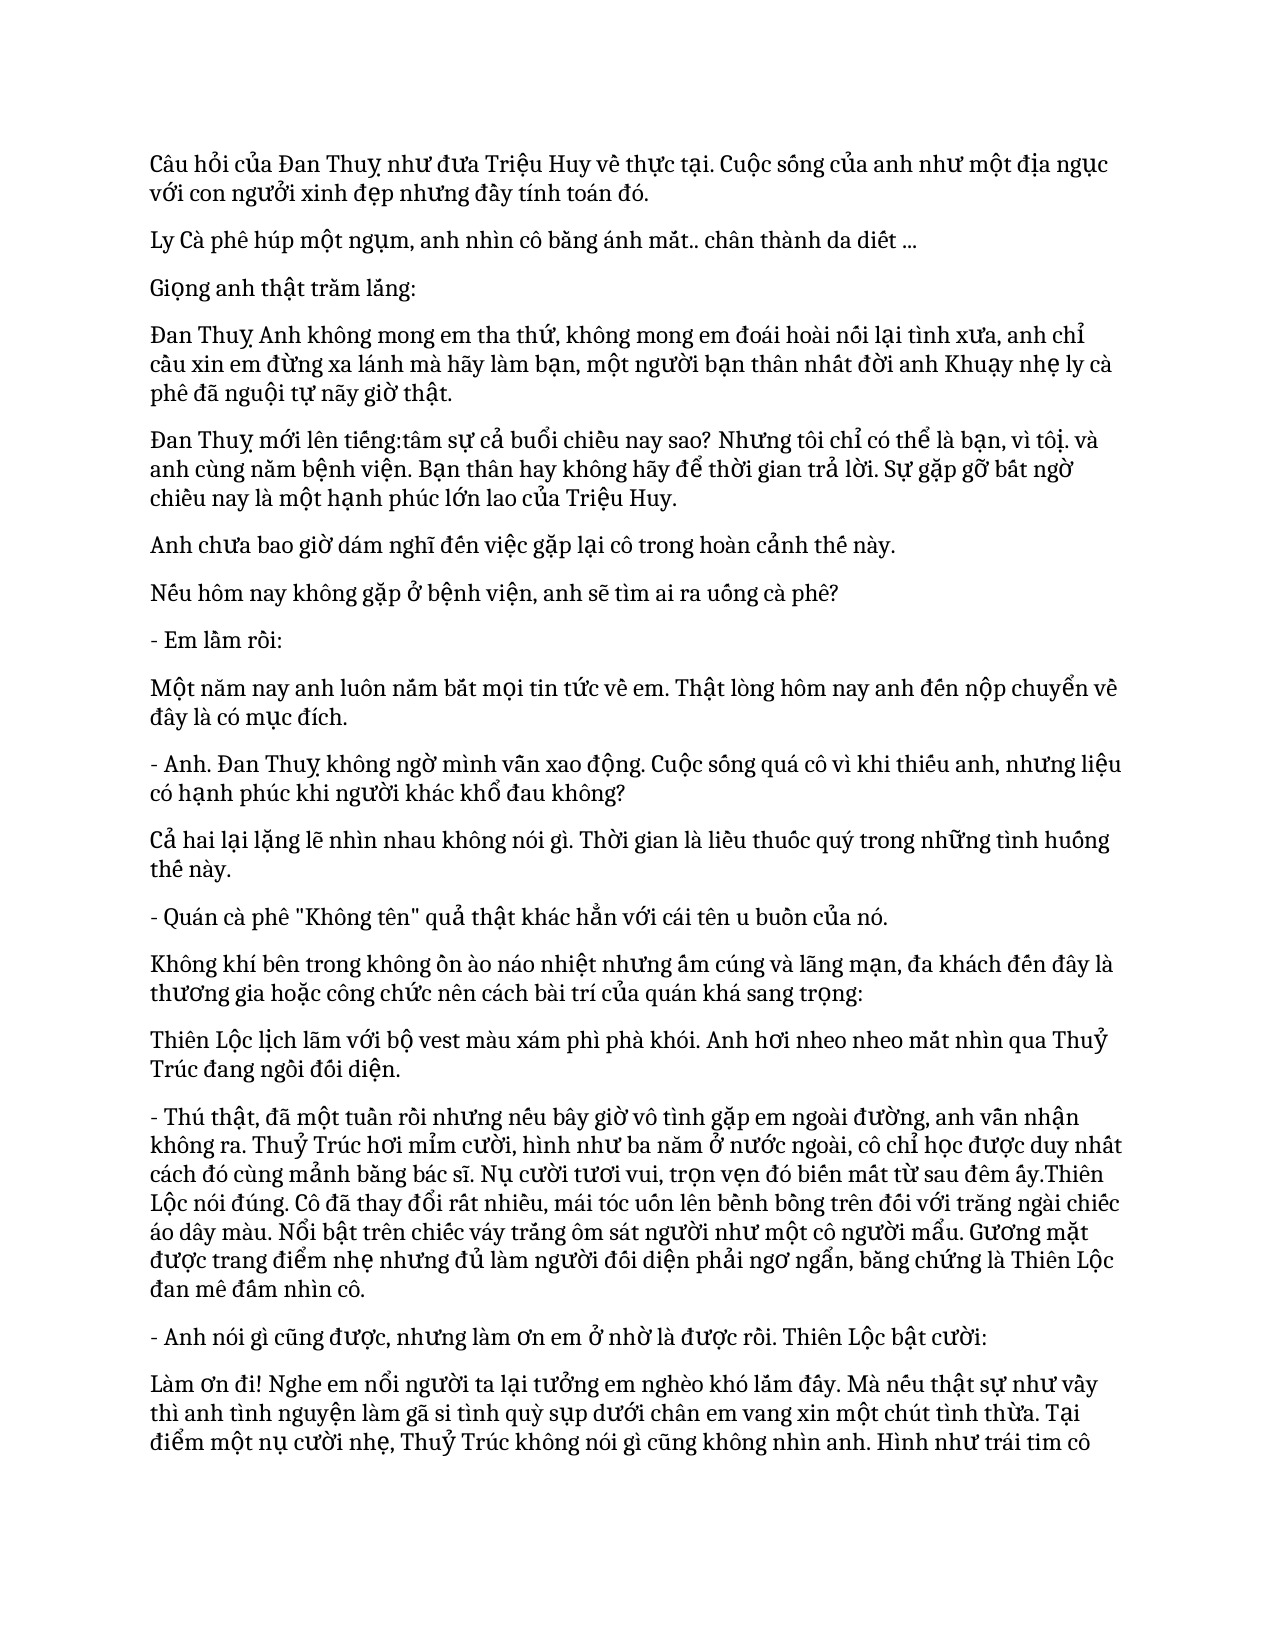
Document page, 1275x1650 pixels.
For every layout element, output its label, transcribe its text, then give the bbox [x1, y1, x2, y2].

text Ly Cà phê húp một ngụm, anh nhìn cô bằng ánh mắt.. chân thành da diết ... [150, 226, 1125, 255]
text - Quán cà phê "Không tên" quả thật khác hẳn với cái tên u buồn của nó. [150, 902, 1125, 931]
text - Anh nói gì cũng được, nhưng làm ơn em ở nhờ là được rồi. Thiên Lộc bật cười: [150, 1322, 1125, 1351]
text Câu hỏi của Đan Thuỵ như đưa Triệu Huy về thực tại. Cuộc sống của anh như một địa ngục với con ngưởi xinh đẹp nhưng đầy tính toán đó. [150, 150, 1125, 207]
text Nếu hôm nay không gặp ở bệnh viện, anh sẽ tìm ai ra uống cà phê? [150, 579, 1125, 607]
text - Anh. Đan Thuỵ không ngờ mình vẫn xao động. Cuộc sống quá cô vì khi thiếu anh, nhưng liệu có hạnh phúc khi người khác khổ đau không? [150, 750, 1125, 807]
text - Thú thật, đã một tuần rồi nhưng nếu bây giờ vô tình gặp em ngoài đường, anh vẫn nhận không ra. Thuỷ Trúc hơi mỉm cười, hình như ba năm ở nước ngoài, cô chỉ học được duy nhất cách đó cùng mảnh bằng bác sĩ. Nụ cười tươi vui, trọn vẹn đó biến mất từ sau đêm ấy.Thiên Lộc nói đúng. Cô đã thay đổi rất nhiều, mái tóc uốn lên bềnh bồng trên đối với trăng ngài chiếc áo dây màu. Nổi bật trên chiếc váy trắng ôm sát người như một cô người mẩu. Gương mặt được trang điểm nhẹ nhưng đủ làm người đối diện phải ngơ ngẩn, bằng chứng là Thiên Lộc đan mê đấm nhìn cô. [150, 1102, 1125, 1304]
text Đan Thuỵ mới lên tiếng:tâm sự cả buổi chiều nay sao? Nhưng tôi chỉ có thể là bạn, vì tôị. và anh cùng nằm bệnh viện. Bạn thân hay không hãy để thời gian trả lời. Sự gặp gỡ bất ngờ chiều nay là một hạnh phúc lớn lao của Triệu Huy. [150, 426, 1125, 512]
text - Em lầm rồi: [150, 626, 1125, 655]
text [150, 1370, 1125, 1456]
text Anh chưa bao giờ dám nghĩ đến việc gặp lại cô trong hoàn cảnh thế này. [150, 531, 1125, 560]
text Giọng anh thật trằm lắng: [150, 274, 1125, 302]
text Một năm nay anh luôn nắm bắt mọi tin tức về em. Thật lòng hôm nay anh đến nộp chuyển về đây là có mục đích. [150, 674, 1125, 731]
text Đan Thuỵ Anh không mong em tha thứ, không mong em đoái hoài nối lại tình xưa, anh chỉ cầu xin em đừng xa lánh mà hãy làm bạn, một người bạn thân nhất đời anh Khuạy nhẹ ly cà phê đã nguội tự nãy giờ thật. [150, 321, 1125, 407]
text Thiên Lộc lịch lãm với bộ vest màu xám phì phà khói. Anh hơi nheo nheo mắt nhìn qua Thuỷ Trúc đang ngồi đối diện. [150, 1026, 1125, 1084]
text Không khí bên trong không ồn ào náo nhiệt nhưng ấm cúng và lãng mạn, đa khách đến đây là thương gia hoặc công chức nên cách bài trí của quán khá sang trọng: [150, 950, 1125, 1007]
text Cả hai lại lặng lẽ nhìn nhau không nói gì. Thời gian là liều thuốc quý trong những tình huống thế này. [150, 826, 1125, 884]
